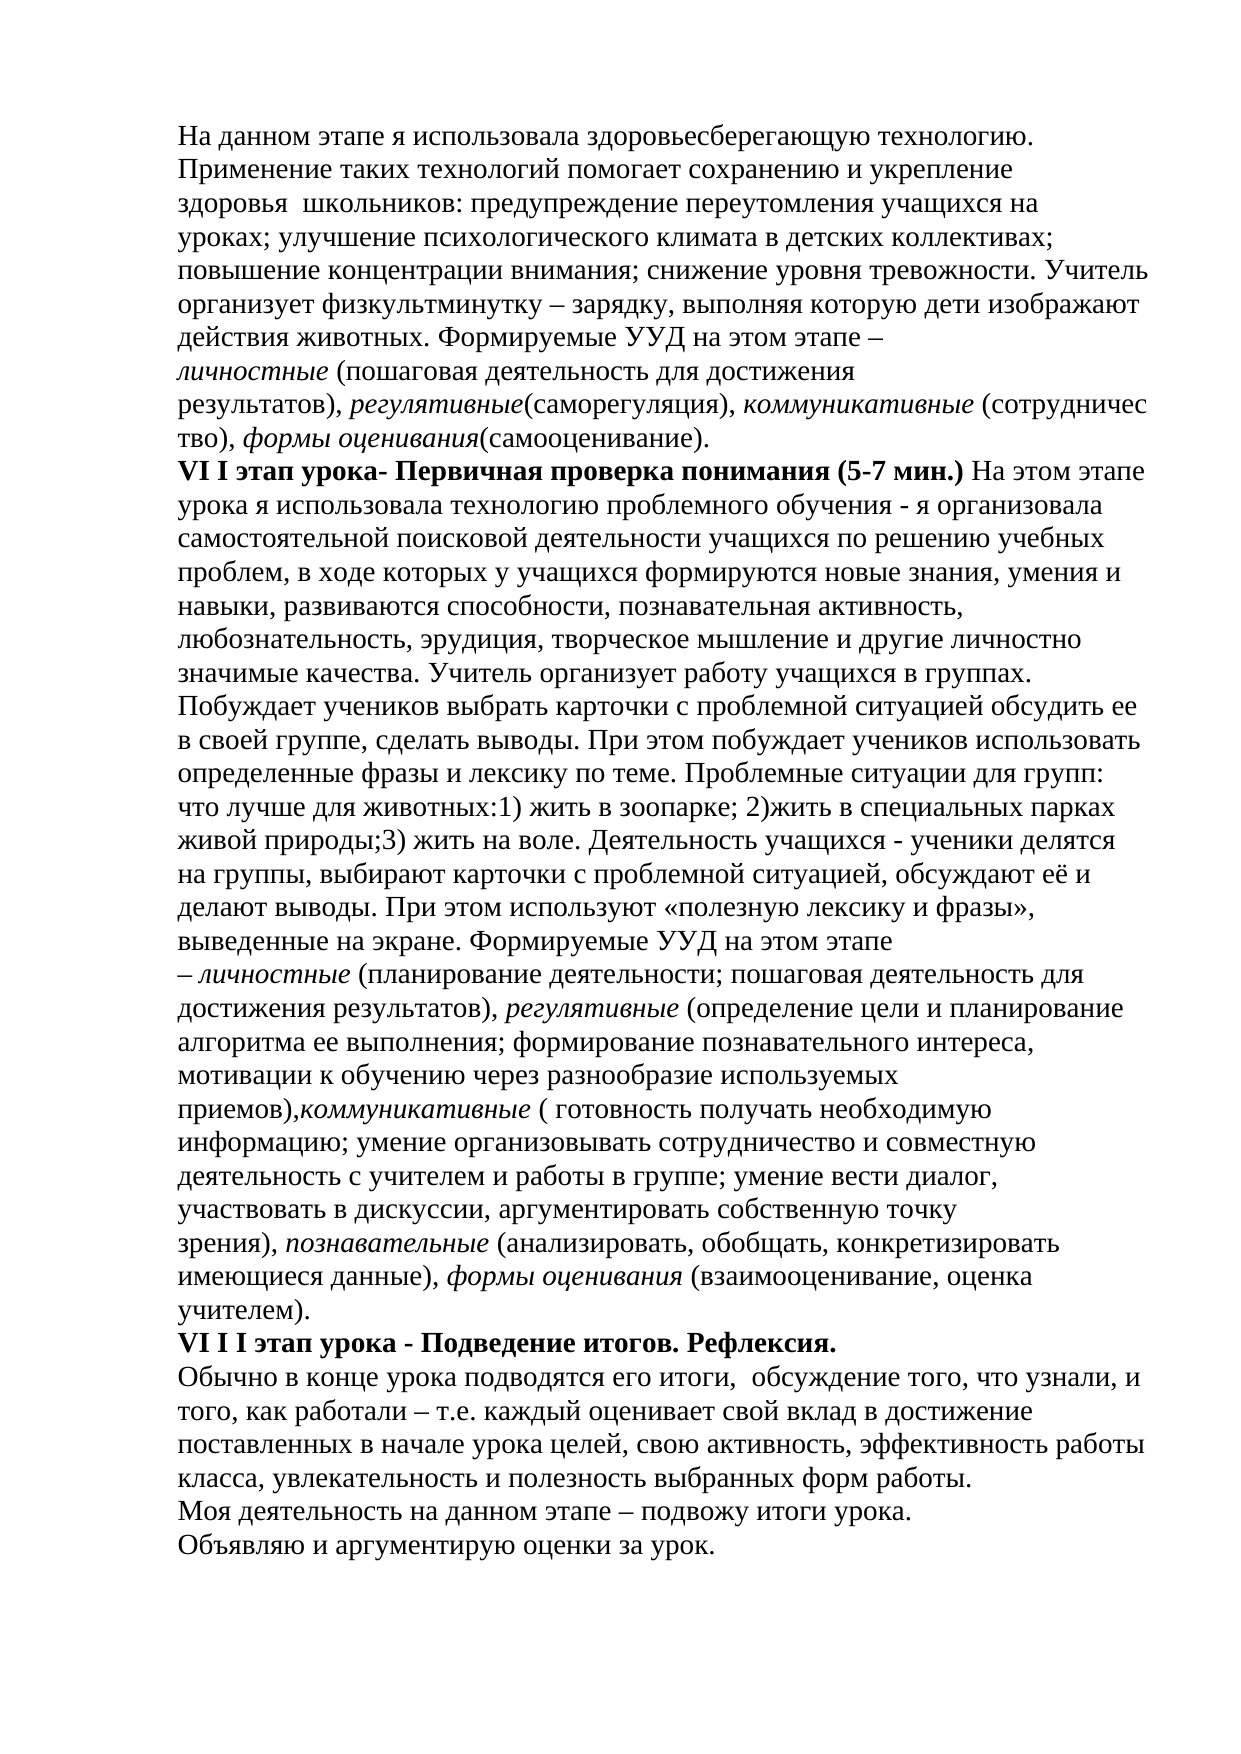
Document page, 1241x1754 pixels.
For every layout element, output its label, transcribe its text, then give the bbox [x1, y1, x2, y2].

text На данном этапе я использовала здоровьесберегающую технологию. Применение таких технологий помогает сохранению и укрепление здоровья школьников: предупреждение переутомления учащихся на уроках; улучшение психологического климата в детских коллективах; повышение концентрации внимания; снижение уровня тревожности. Учитель организует физкультминутку – зарядку, выполняя которую дети изображают действия животных. Формируемые УУД на этом этапе –личностные (пошаговая деятельность для достижения результатов), регулятивные(саморегуляция), коммуникативные (сотрудничество), формы оценивания(самооценивание). [177, 118, 1152, 453]
text Объявляю и аргументирую оценки за урок. [177, 1527, 1152, 1560]
text Обычно в конце урока подводятся его итоги, обсуждение того, что узнали, и того, как работали – т.е. каждый оценивает свой вклад в достижение поставленных в начале урока целей, свою активность, эффективность работы класса, увлекательность и полезность выбранных форм работы. [177, 1359, 1152, 1493]
text Моя деятельность на данном этапе – подвожу итоги урока. [177, 1493, 1152, 1527]
text VI I I этап урока - Подведение итогов. Рефлексия. [177, 1326, 1152, 1359]
text VI I этап урока- Первичная проверка понимания (5-7 мин.) На этом этапе урока я использовала технологию проблемного обучения - я организовала самостоятельной поисковой деятельности учащихся по решению учебных проблем, в ходе которых у учащихся формируются новые знания, умения и навыки, развиваются способности, познавательная активность, любознательность, эрудиция, творческое мышление и другие личностно значимые качества. Учитель организует работу учащихся в группах. Побуждает учеников выбрать карточки с проблемной ситуацией обсудить ее в своей группе, сделать выводы. При этом побуждает учеников использовать определенные фразы и лексику по теме. Проблемные ситуации для групп: что лучше для животных:1) жить в зоопарке; 2)жить в специальных парках живой природы;3) жить на воле. Деятельность учащихся - ученики делятся на группы, выбирают карточки с проблемной ситуацией, обсуждают её и делают выводы. При этом используют «полезную лексику и фразы», выведенные на экране. Формируемые УУД на этом этапе – личностные (планирование деятельности; пошаговая деятельность для достижения результатов), регулятивные (определение цели и планирование алгоритма ее выполнения; формирование познавательного интереса, мотивации к обучению через разнообразие используемых приемов),коммуникативные ( готовность получать необходимую информацию; умение организовывать сотрудничество и совместную деятельность с учителем и работы в группе; умение вести диалог, участвовать в дискуссии, аргументировать собственную точку зрения), познавательные (анализировать, обобщать, конкретизировать имеющиеся данные), формы оценивания (взаимооценивание, оценка учителем). [177, 453, 1152, 1326]
